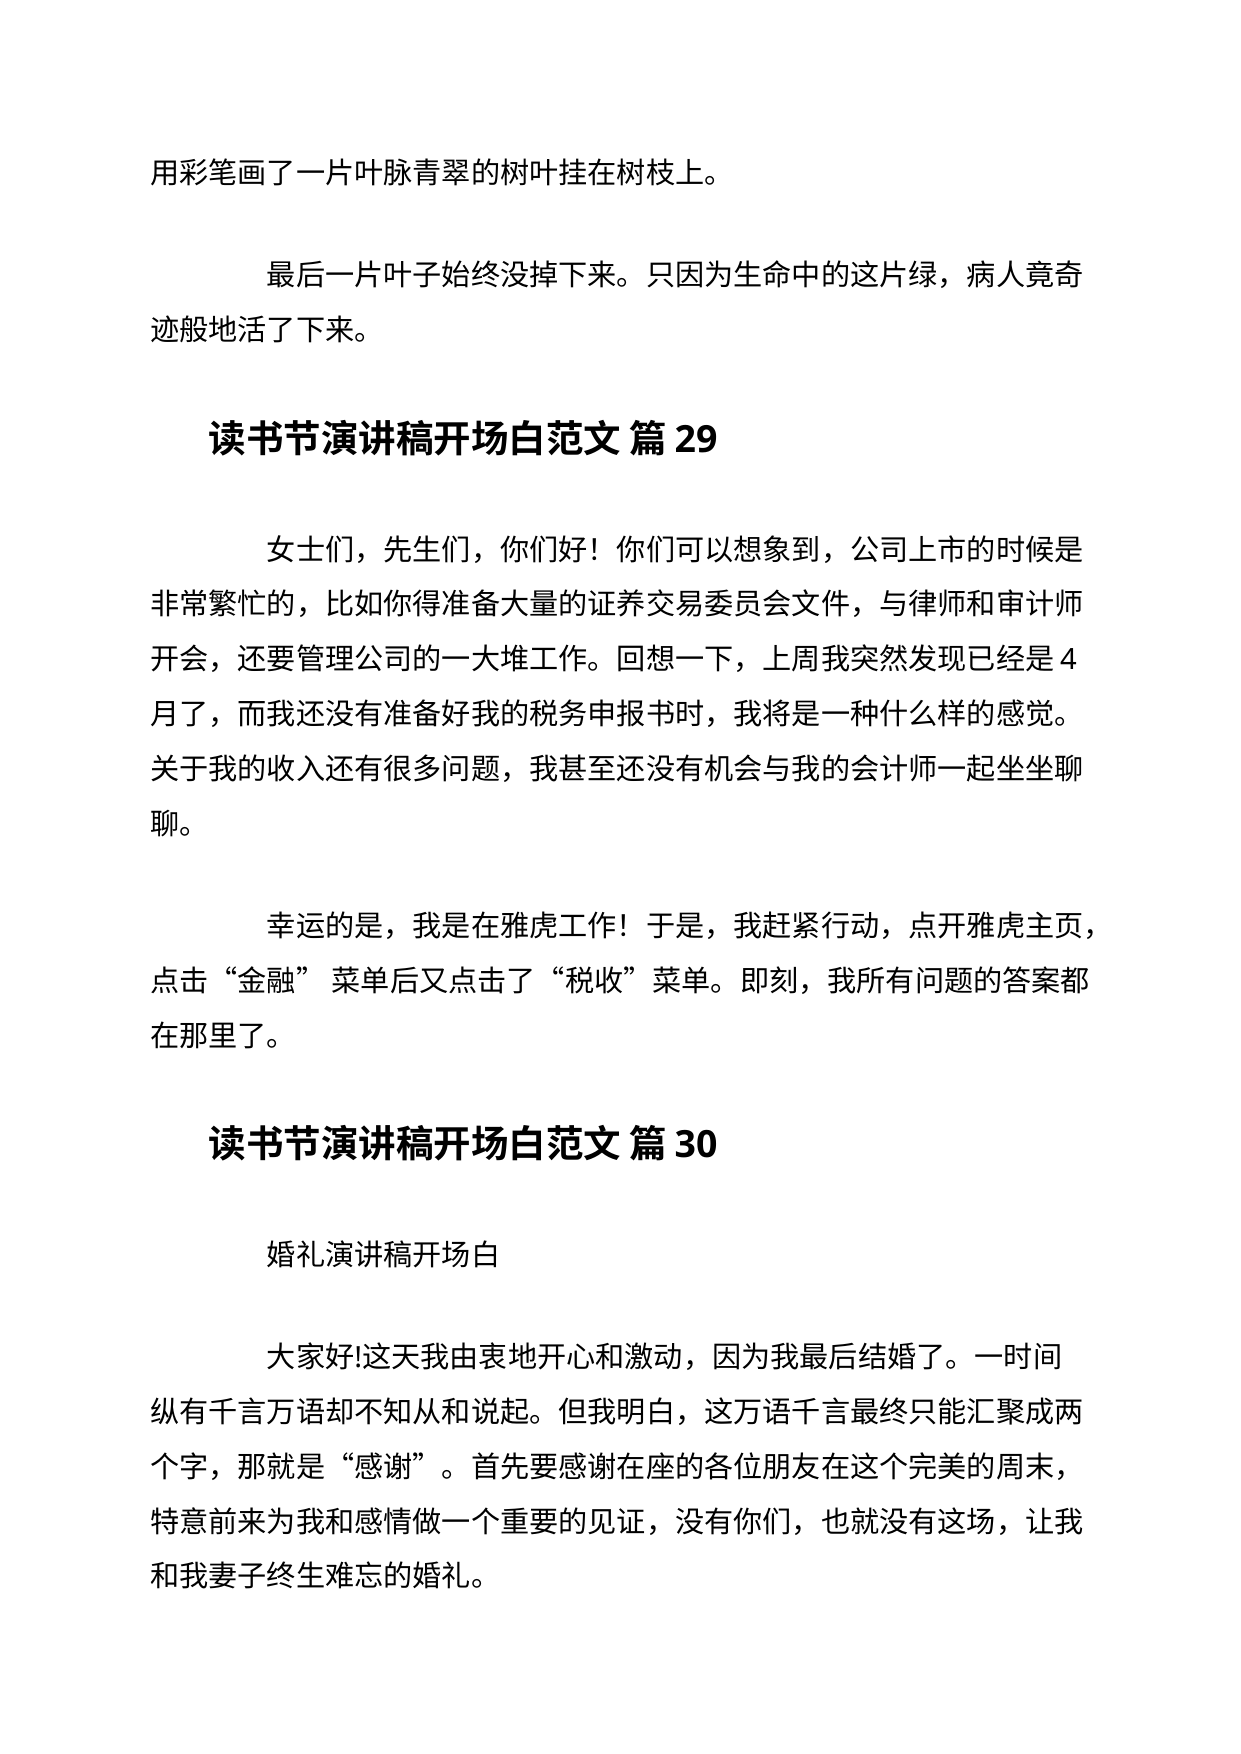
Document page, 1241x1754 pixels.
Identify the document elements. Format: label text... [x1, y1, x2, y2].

text 幸运的是，我是在雅虎工作！于是，我赶紧行动，点开雅虎主页，点击“金融” 菜单后又点击了“税收”菜单。即刻，我所有问题的答案都在那里了。 [150, 902, 1090, 1054]
text 读书节演讲稿开场白范文 篇29 [150, 408, 1090, 463]
text 读书节演讲稿开场白范文 篇30 [150, 1114, 1090, 1168]
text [150, 150, 1090, 192]
text 最后一片叶子始终没掉下来。只因为生命中的这片绿，病人竟奇迹般地活了下来。 [150, 252, 1090, 349]
text 女士们，先生们，你们好！你们可以想象到，公司上市的时候是非常繁忙的，比如你得准备大量的证养交易委员会文件，与律师和审计师开会，还要管理公司的一大堆工作。回想一下，上周我突然发现已经是4月了，而我还没有准备好我的税务申报书时，我将是一种什么样的感觉。关于我的收入还有很多问题，我甚至还没有机会与我的会计师一起坐坐聊聊。 [150, 526, 1090, 843]
text 大家好!这天我由衷地开心和激动，因为我最后结婚了。一时间纵有千言万语却不知从和说起。但我明白，这万语千言最终只能汇聚成两个字，那就是“感谢”。首先要感谢在座的各位朋友在这个完美的周末，特意前来为我和感情做一个重要的见证，没有你们，也就没有这场，让我和我妻子终生难忘的婚礼。 [150, 1333, 1090, 1595]
text 婚礼演讲稿开场白 [150, 1232, 1090, 1274]
